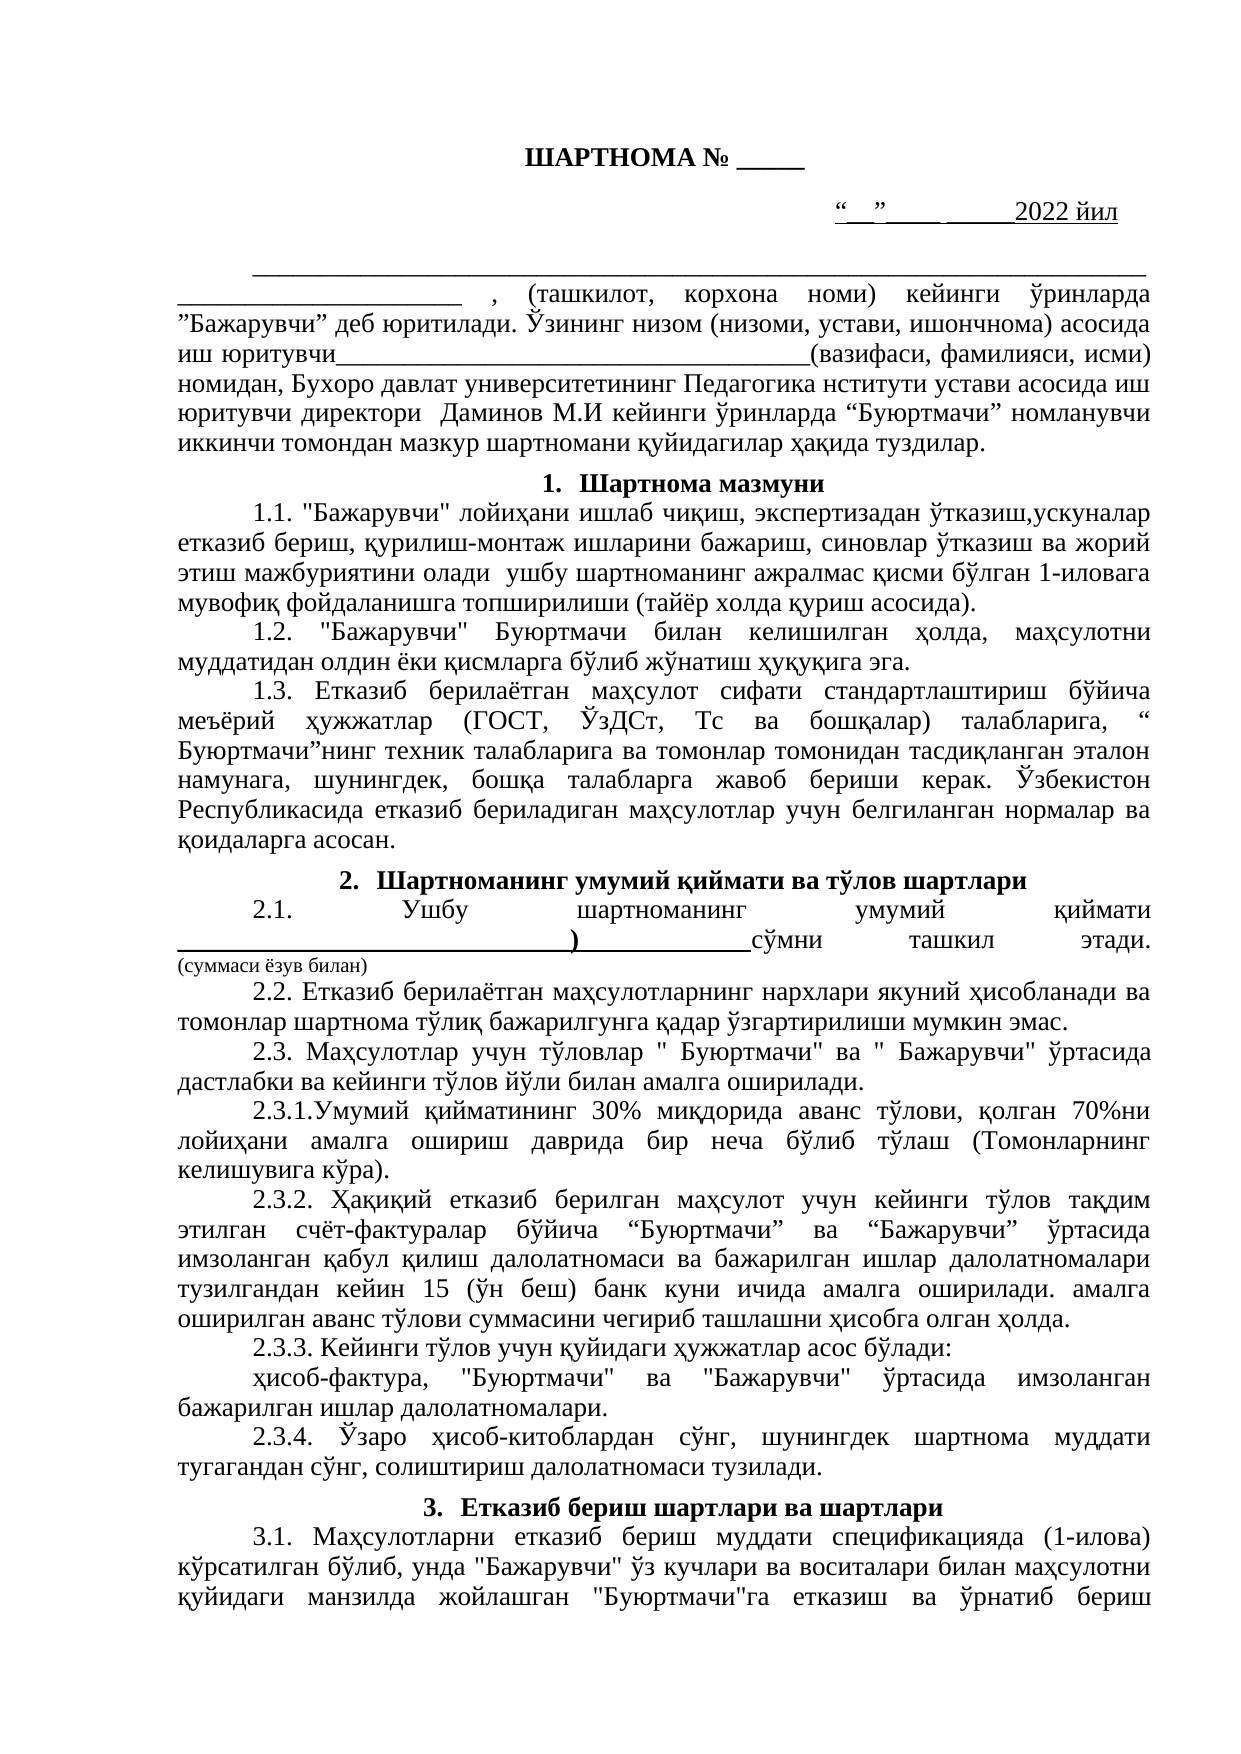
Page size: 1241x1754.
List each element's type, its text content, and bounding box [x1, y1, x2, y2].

title ШАРТНОМА № _____ [177, 143, 1152, 173]
text ҳисоб-фактура, "Буюртмачи" ва "Бажарувчи" ўртасида имзоланган бажарилган ишлар далолатномалари. [177, 1363, 1152, 1422]
list Етказиб бериш шартлари ва шартлари [215, 1492, 1152, 1522]
text _______________________________________________________________________________________ , (ташкилот, корхона номи) кейинги ўринларда ”Бажарувчи” деб юритилади. Ўзининг низом (низоми, устави, ишончнома) асосида иш юритувчи___________________________________(вазифаси, фамилияси, исми) номидан, Бухоро давлат университетининг Педагогика нститути устави асосида иш юритувчи директори Даминов М.И кейинги ўринларда “Буюртмачи” номланувчи иккинчи томондан мазкур шартномани қуйидагилар ҳақида туздилар. [177, 249, 1152, 457]
text 2.3.2. Ҳақиқий етказиб берилган маҳсулот учун кейинги тўлов тақдим этилган счёт-фактуралар бўйича “Буюртмачи” ва “Бажарувчи” ўртасида имзоланган қабул қилиш далолатномаси ва бажарилган ишлар далолатномалари тузилгандан кейин 15 (ўн беш) банк куни ичида амалга оширилади. амалга оширилган аванс тўлови суммасини чегириб ташлашни ҳисобга олган ҳолда. [177, 1185, 1152, 1333]
text 1.3. Етказиб берилаётган маҳсулот сифати стандартлаштириш бўйича меъёрий ҳужжатлар (ГОСТ, ЎзДСт, Тс ва бошқалар) талабларига, “ Буюртмачи”нинг техник талабларига ва томонлар томонидан тасдиқланган эталон намунага, шунингдек, бошқа талабларга жавоб бериши керак. Ўзбекистон Республикасида етказиб бериладиган маҳсулотлар учун белгиланган нормалар ва қоидаларга асосан. [177, 676, 1152, 854]
text 2.2. Етказиб берилаётган маҳсулотларнинг нархлари якуний ҳисобланади ва томонлар шартнома тўлиқ бажарилгунга қадар ўзгартирилиши мумкин эмас. [177, 977, 1152, 1036]
text 2.1. Ушбу шартноманинг умумий қиймати _____________________________) сўмни ташкил этади. (суммаси ёзув билан) [177, 895, 1152, 977]
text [177, 1522, 1152, 1611]
text “__”____ _____2022 йил [177, 197, 1152, 227]
text 2.3.1.Умумий қийматининг 30% миқдорида аванс тўлови, қолган 70%ни лойиҳани амалга ошириш даврида бир неча бўлиб тўлаш (Томонларнинг келишувига кўра). [177, 1096, 1152, 1185]
text 2.3.3. Кейинги тўлов учун қуйидаги ҳужжатлар асос бўлади: [177, 1333, 1152, 1363]
list Шартноманинг умумий қиймати ва тўлов шартлари [215, 865, 1152, 895]
text 1.2. "Бажарувчи" Буюртмачи билан келишилган ҳолда, маҳсулотни муддатидан олдин ёки қисмларга бўлиб жўнатиш ҳуқуқига эга. [177, 617, 1152, 676]
text 1.1. "Бажарувчи" лойиҳани ишлаб чиқиш, экспертизадан ўтказиш,ускуналар етказиб бериш, қурилиш-монтаж ишларини бажариш, синовлар ўтказиш ва жорий этиш мажбуриятини олади ушбу шартноманинг ажралмас қисми бўлган 1-иловага мувофиқ фойдаланишга топширилиши (тайёр холда қуриш асосида). [177, 498, 1152, 617]
list Шартнома мазмуни [215, 468, 1152, 498]
text 2.3. Маҳсулотлар учун тўловлар " Буюртмачи" ва " Бажарувчи" ўртасида дастлабки ва кейинги тўлов йўли билан амалга оширилади. [177, 1036, 1152, 1096]
text 2.3.4. Ўзаро ҳисоб-китоблардан сўнг, шунингдек шартнома муддати тугагандан сўнг, солиштириш далолатномаси тузилади. [177, 1422, 1152, 1481]
